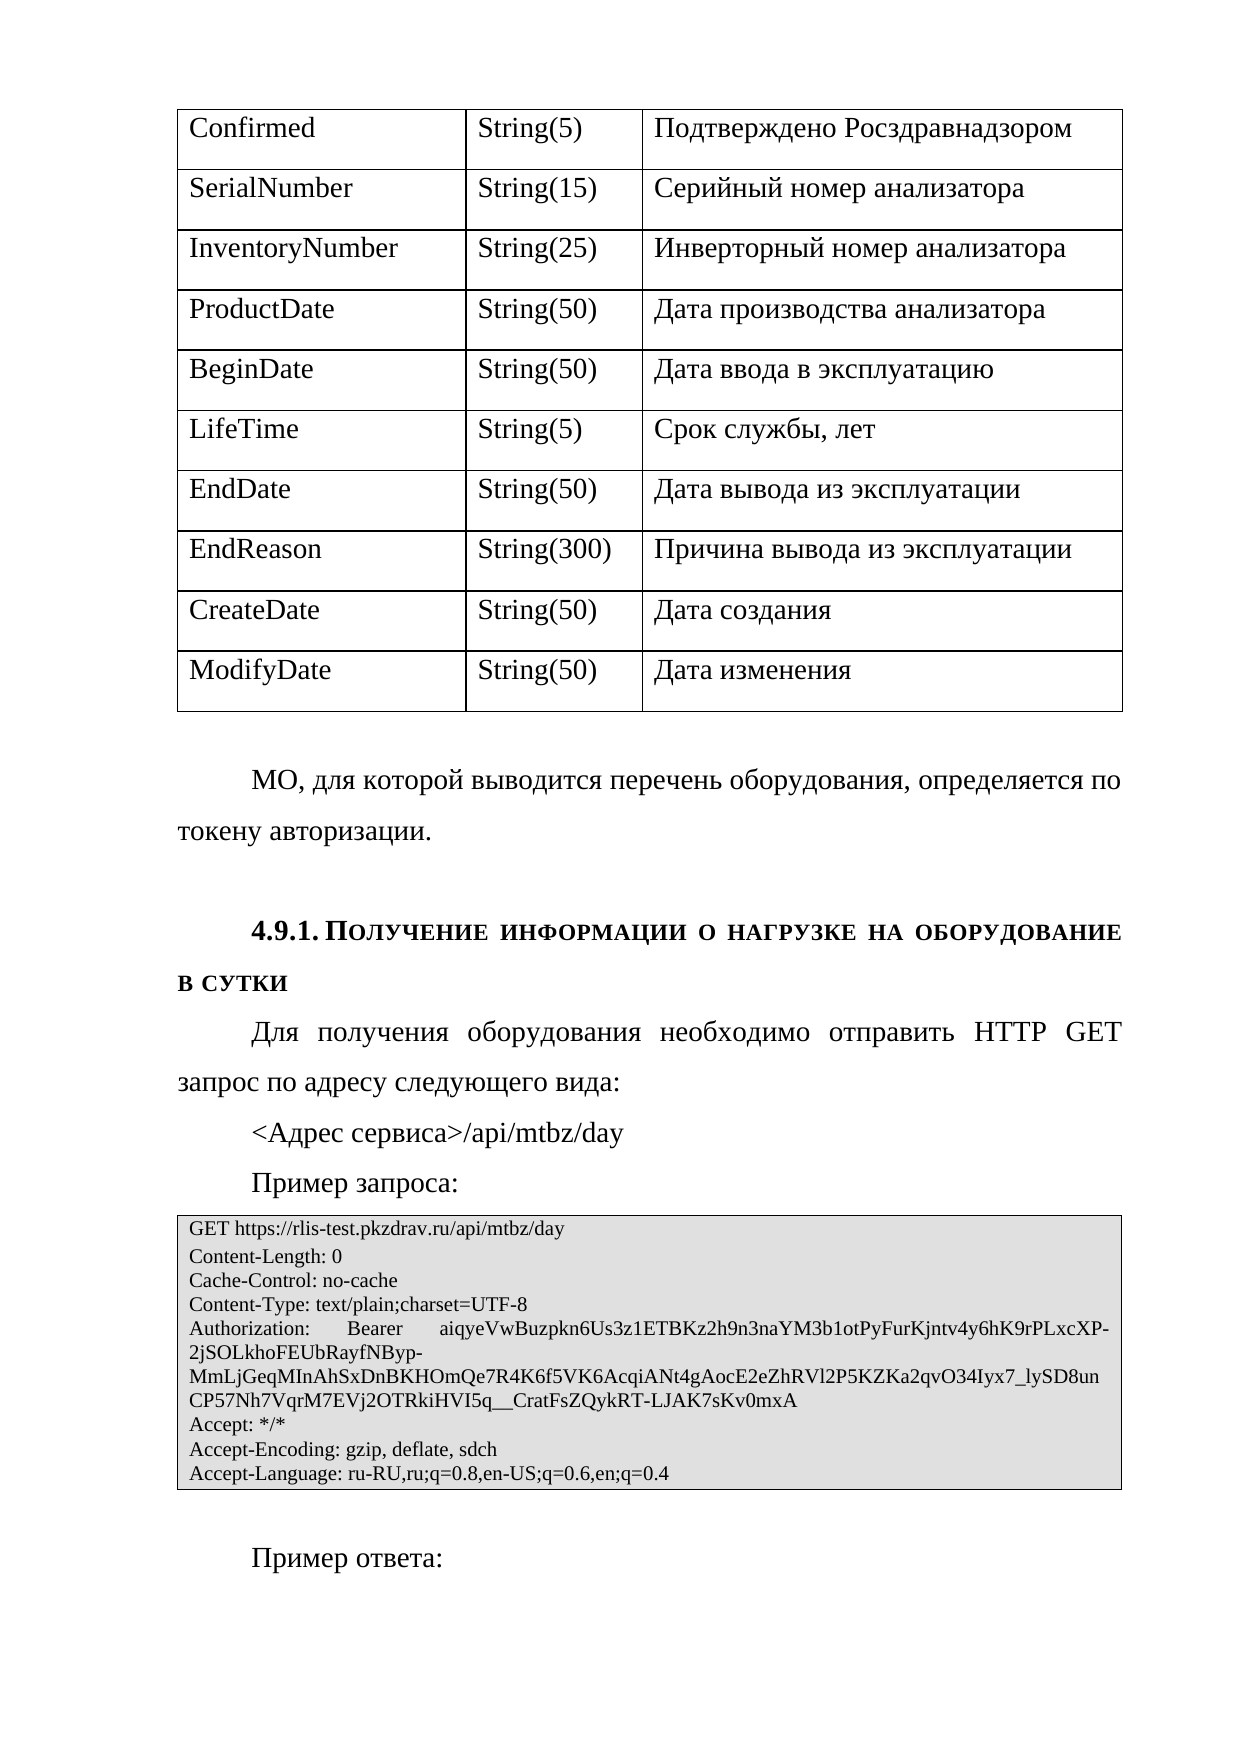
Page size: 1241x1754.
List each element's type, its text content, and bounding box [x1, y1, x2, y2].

table_cell EndDate [178, 471, 465, 530]
table_cell String(50) [467, 351, 642, 409]
table_cell String(5) [467, 110, 642, 169]
table_cell String(50) [467, 291, 642, 349]
table_cell Дата изменения [643, 652, 1122, 711]
table_cell LifeTime [178, 411, 465, 470]
table_cell String(300) [467, 532, 642, 590]
table_cell Подтверждено Росздравнадзором [643, 110, 1122, 169]
text <Адрес сервиса>/api/mtbz/day [177, 1115, 1122, 1148]
table_cell Дата ввода в эксплуатацию [643, 351, 1122, 409]
table_cell Дата производства анализатора [643, 291, 1122, 349]
table_cell Дата вывода из эксплуатации [643, 471, 1122, 530]
table_cell String(50) [467, 471, 642, 530]
table_cell String(25) [467, 231, 642, 289]
table_cell Серийный номер анализатора [643, 170, 1122, 229]
table_cell CreateDate [178, 592, 465, 650]
text МО, для которой выводится перечень оборудования, определяется по токену авторизации. [177, 762, 1122, 846]
table_cell ModifyDate [178, 652, 465, 711]
text Для получения оборудования необходимо отправить HTTP GET запрос по адресу следующего вида: [177, 1014, 1122, 1098]
text Пример запроса: [177, 1165, 1122, 1198]
table_header GET https://rlis-test.pkzdrav.ru/api/mtbz/day Content-Length: 0 Cache-Control: no-cache Content-Type: text/plain;charset=UTF-8 Authorization: Bearer aiqyeVwBuzpkn6Us3z1ETBKz2h9n3naYM3b1otPyFurKjntv4y6hK9rPLxcXP-2jSOLkhoFEUbRayfNByp-MmLjGeqMInAhSxDnBKHOmQe7R4K6f5VK6AcqiANt4gAocE2eZhRVl2P5KZKa2qvO34Iyx7_lySD8unCP57Nh7VqrM7EVj2OTRkiHVI5q__CratFsZQykRT-LJAK7sKv0mxA Accept: */* Accept-Encoding: gzip, deflate, sdch Accept-Language: ru-RU,ru;q=0.8,en-US;q=0.6,en;q=0.4 [178, 1216, 1121, 1489]
table_cell String(15) [467, 170, 642, 229]
table_cell EndReason [178, 532, 465, 590]
table_cell InventoryNumber [178, 231, 465, 289]
text Пример ответа: [177, 1540, 1122, 1574]
table_cell Причина вывода из эксплуатации [643, 532, 1122, 590]
table_cell Инверторный номер анализатора [643, 231, 1122, 289]
table_cell String(50) [467, 592, 642, 650]
table_cell BeginDate [178, 351, 465, 409]
table_cell SerialNumber [178, 170, 465, 229]
subtitle Получение информации о нагрузке на оборудование в сутки [177, 913, 1122, 997]
table_cell ProductDate [178, 291, 465, 349]
table_cell Срок службы, лет [643, 411, 1122, 470]
table_cell String(50) [467, 652, 642, 711]
table_cell String(5) [467, 411, 642, 470]
table_cell Confirmed [178, 110, 465, 169]
table_cell Дата создания [643, 592, 1122, 650]
